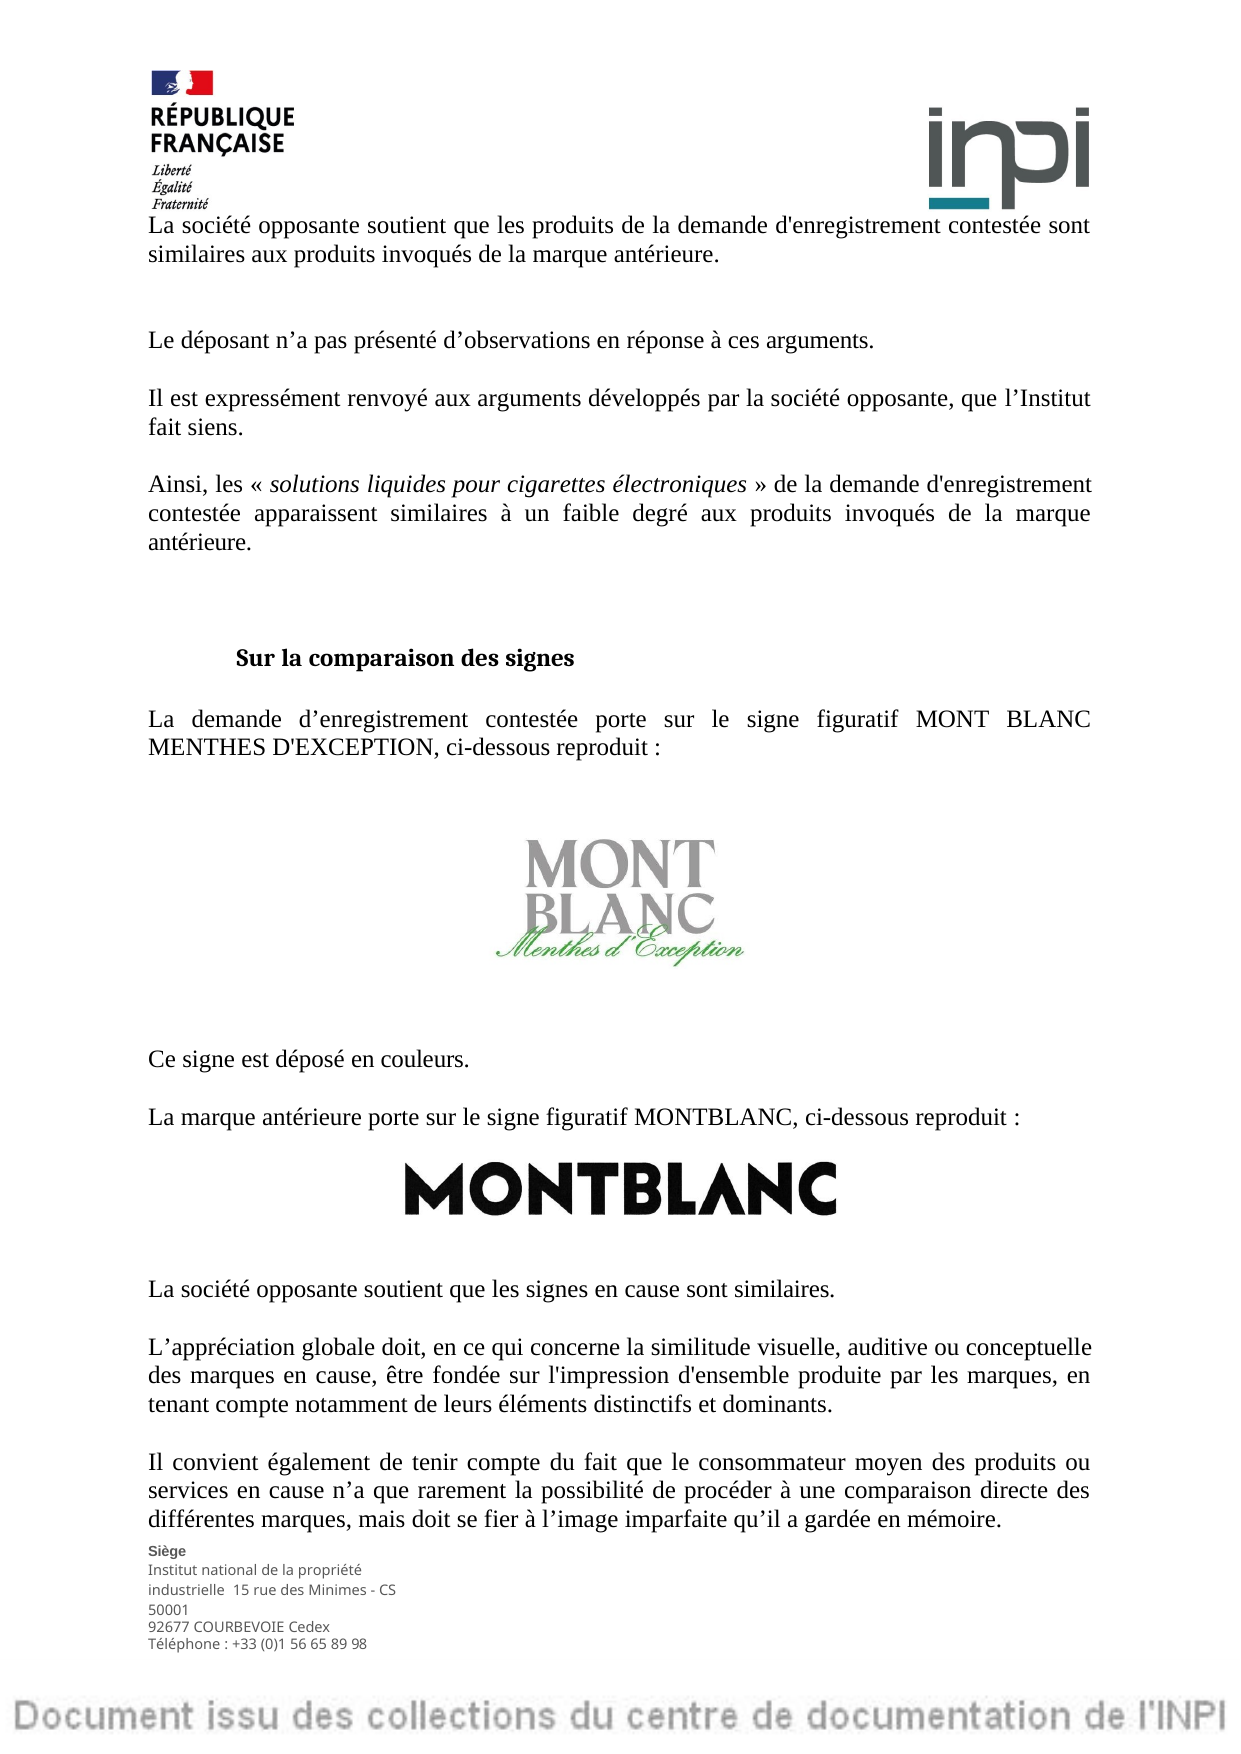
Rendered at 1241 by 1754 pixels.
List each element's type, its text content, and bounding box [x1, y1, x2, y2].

text La marque antérieure porte sur le signe figuratif MONTBLANC, ci-dessous reproduit : [148, 1102, 1107, 1130]
text Ce signe est déposé en couleurs. [148, 1044, 1107, 1073]
text Institut national de la propriété industrielle 15 rue des Minimes - CS 50001 [148, 1560, 421, 1619]
text La demande d’enregistrement contestée porte sur le signe figuratif MONT BLANC MENTHES D'EXCEPTION, ci-dessous reproduit : [148, 704, 1092, 761]
text Il est expressément renvoyé aux arguments développés par la société opposante, que l’Institut fait siens. [148, 383, 1091, 441]
text Ainsi, les « solutions liquides pour cigarettes électroniques » de la demande d'enregistrement contestée apparaissent similaires à un faible degré aux produits invoqués de la marque antérieure. [148, 469, 1092, 556]
picture [488, 838, 750, 970]
text Il convient également de tenir compte du fait que le consommateur moyen des produits ou services en cause n’a que rarement la possibilité de procéder à une comparaison directe des différentes marques, mais doit se fier à l’image imparfaite qu’il a gardée en mémoire. [148, 1447, 1092, 1533]
picture [151, 70, 1089, 211]
text Téléphone : +33 (0)1 56 65 89 98 [148, 1636, 1107, 1653]
text Le déposant n’a pas présenté d’observations en réponse à ces arguments. [148, 326, 1107, 354]
picture [401, 1159, 839, 1217]
text La société opposante soutient que les signes en cause sont similaires. [148, 1274, 1107, 1303]
text 92677 COURBEVOIE Cedex [148, 1619, 1107, 1636]
text La société opposante soutient que les produits de la demande d'enregistrement contestée sont similaires aux produits invoqués de la marque antérieure. [148, 211, 1091, 268]
text Siège [148, 1543, 1107, 1559]
picture [0, 1658, 1241, 1754]
subtitle Sur la comparaison des signes [236, 644, 1107, 673]
text L’appréciation globale doit, en ce qui concerne la similitude visuelle, auditive ou conceptuelle des marques en cause, être fondée sur l'impression d'ensemble produite par les marques, en tenant compte notamment de leurs éléments distinctifs et dominants. [148, 1332, 1092, 1418]
